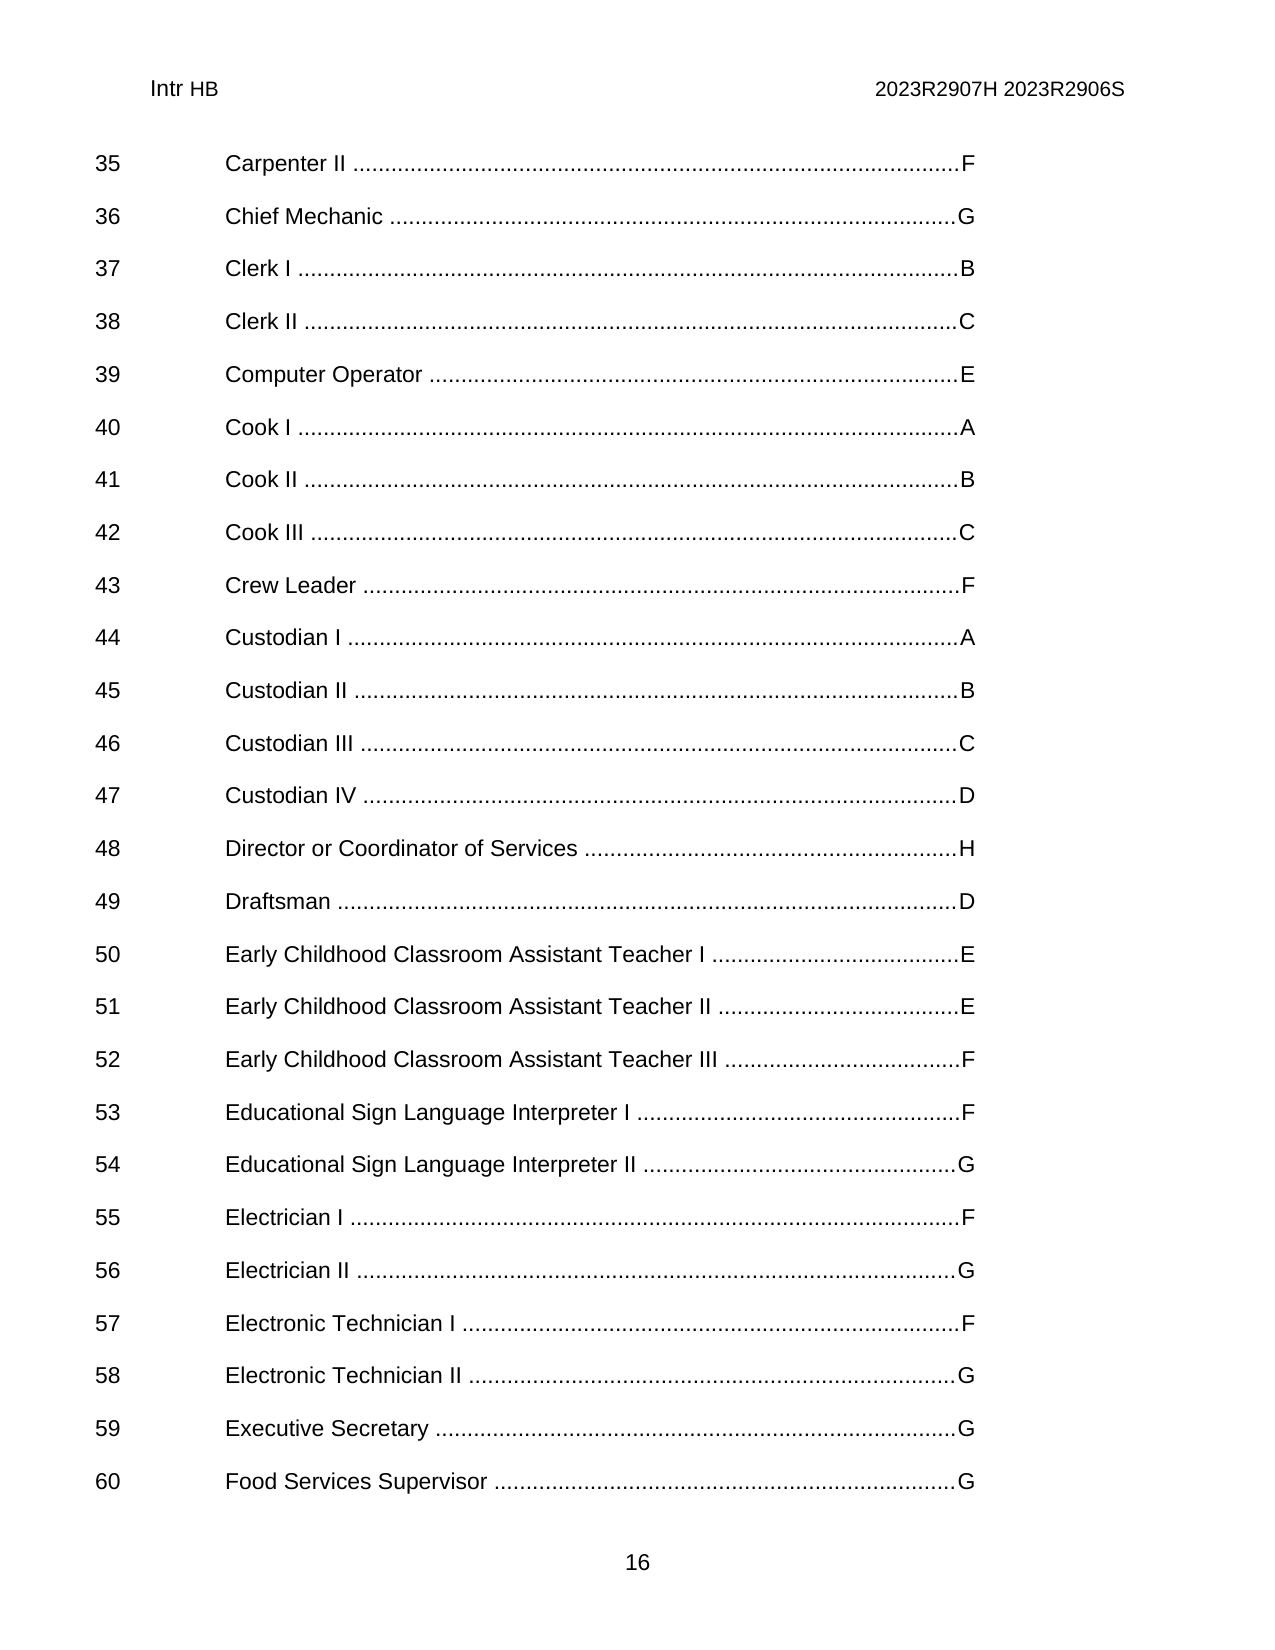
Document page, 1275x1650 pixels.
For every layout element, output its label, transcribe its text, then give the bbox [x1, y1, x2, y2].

text Electrician I F [150, 1204, 1125, 1231]
text Custodian III C [150, 730, 1125, 756]
text Executive Secretary G [150, 1415, 1125, 1441]
text Early Childhood Classroom Assistant Teacher II E [150, 993, 1125, 1020]
text Chief Mechanic G [150, 203, 1125, 229]
text Draftsman D [150, 888, 1125, 914]
text Educational Sign Language Interpreter II G [150, 1151, 1125, 1178]
text Cook I A [150, 413, 1125, 440]
text Early Childhood Classroom Assistant Teacher I E [150, 941, 1125, 967]
text Cook III C [150, 519, 1125, 545]
text Crew Leader F [150, 572, 1125, 598]
text Clerk II C [150, 308, 1125, 334]
text Custodian I A [150, 624, 1125, 651]
text Early Childhood Classroom Assistant Teacher III F [150, 1046, 1125, 1072]
text Custodian II B [150, 677, 1125, 703]
text Cook II B [150, 466, 1125, 493]
text Carpenter II F [150, 150, 1125, 176]
text Educational Sign Language Interpreter I F [150, 1099, 1125, 1125]
text Food Services Supervisor G [150, 1468, 1125, 1494]
text Computer Operator E [150, 361, 1125, 387]
text Electrician II G [150, 1257, 1125, 1283]
text Custodian IV D [150, 782, 1125, 809]
text Electronic Technician I F [150, 1309, 1125, 1336]
text Electronic Technician II G [150, 1362, 1125, 1389]
text Director or Coordinator of Services H [150, 835, 1125, 862]
text Clerk I B [150, 255, 1125, 282]
